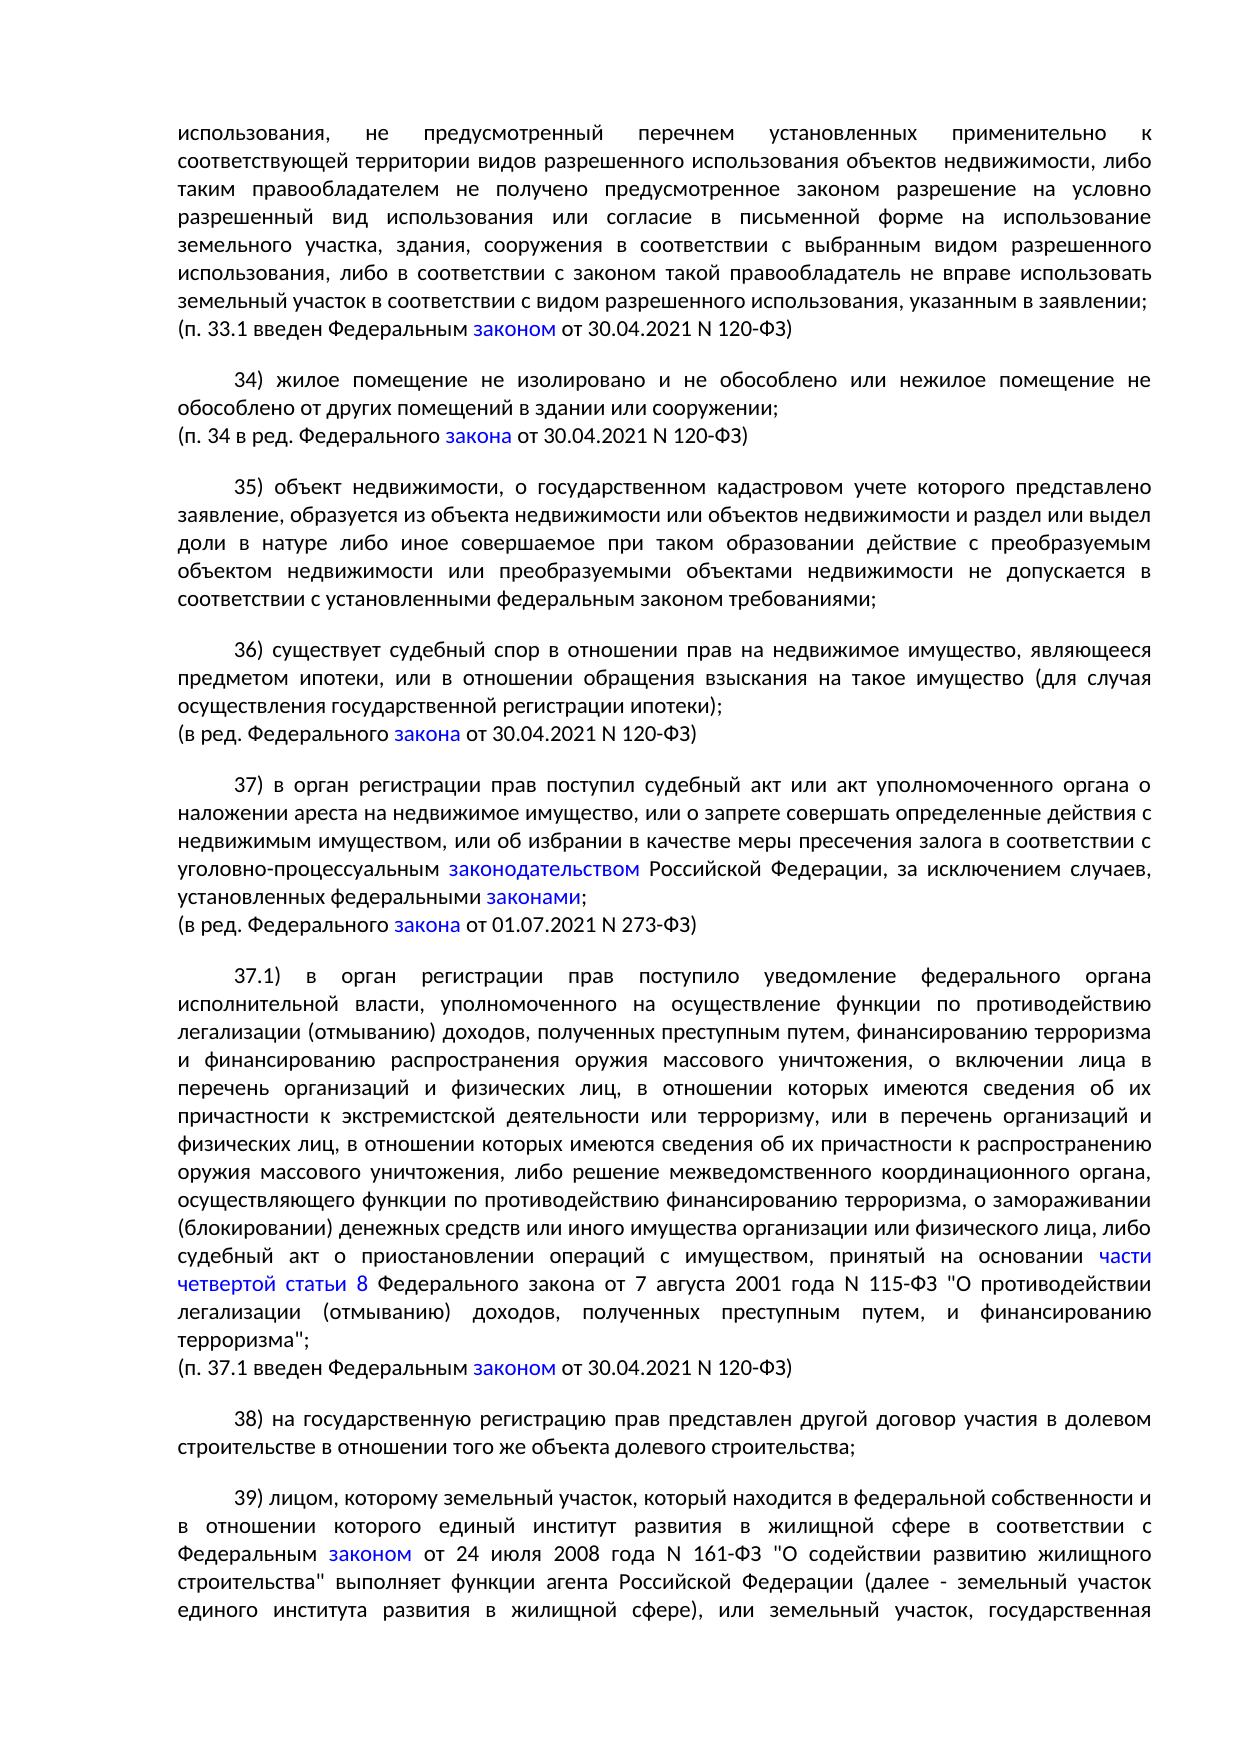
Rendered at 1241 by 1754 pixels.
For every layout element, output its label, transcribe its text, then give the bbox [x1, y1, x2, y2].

text (п. 37.1 введен Федеральным законом от 30.04.2021 N 120-ФЗ) [177, 1353, 1152, 1382]
text 37.1) в орган регистрации прав поступило уведомление федерального органа исполнительной власти, уполномоченного на осуществление функции по противодействию легализации (отмыванию) доходов, полученных преступным путем, финансированию терроризма и финансированию распространения оружия массового уничтожения, о включении лица в перечень организаций и физических лиц, в отношении которых имеются сведения об их причастности к экстремистской деятельности или терроризму, или в перечень организаций и физических лиц, в отношении которых имеются сведения об их причастности к распространению оружия массового уничтожения, либо решение межведомственного координационного органа, осуществляющего функции по противодействию финансированию терроризма, о замораживании (блокировании) денежных средств или иного имущества организации или физического лица, либо судебный акт о приостановлении операций с имуществом, принятый на основании части четвертой статьи 8 Федерального закона от 7 августа 2001 года N 115-ФЗ "О противодействии легализации (отмыванию) доходов, полученных преступным путем, и финансированию терроризма"; [177, 961, 1152, 1353]
text 38) на государственную регистрацию прав представлен другой договор участия в долевом строительстве в отношении того же объекта долевого строительства; [177, 1404, 1152, 1461]
text (в ред. Федерального закона от 01.07.2021 N 273-ФЗ) [177, 910, 1152, 938]
text 37) в орган регистрации прав поступил судебный акт или акт уполномоченного органа о наложении ареста на недвижимое имущество, или о запрете совершать определенные действия с недвижимым имуществом, или об избрании в качестве меры пресечения залога в соответствии с уголовно-процессуальным законодательством Российской Федерации, за исключением случаев, установленных федеральными законами; [177, 770, 1152, 910]
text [177, 1483, 1152, 1623]
text 34) жилое помещение не изолировано и не обособлено или нежилое помещение не обособлено от других помещений в здании или сооружении; [177, 365, 1152, 421]
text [177, 118, 1152, 314]
text 36) существует судебный спор в отношении прав на недвижимое имущество, являющееся предметом ипотеки, или в отношении обращения взыскания на такое имущество (для случая осуществления государственной регистрации ипотеки); [177, 635, 1152, 719]
text 35) объект недвижимости, о государственном кадастровом учете которого представлено заявление, образуется из объекта недвижимости или объектов недвижимости и раздел или выдел доли в натуре либо иное совершаемое при таком образовании действие с преобразуемым объектом недвижимости или преобразуемыми объектами недвижимости не допускается в соответствии с установленными федеральным законом требованиями; [177, 472, 1152, 612]
text (п. 33.1 введен Федеральным законом от 30.04.2021 N 120-ФЗ) [177, 314, 1152, 342]
text (п. 34 в ред. Федерального закона от 30.04.2021 N 120-ФЗ) [177, 421, 1152, 449]
text (в ред. Федерального закона от 30.04.2021 N 120-ФЗ) [177, 719, 1152, 747]
